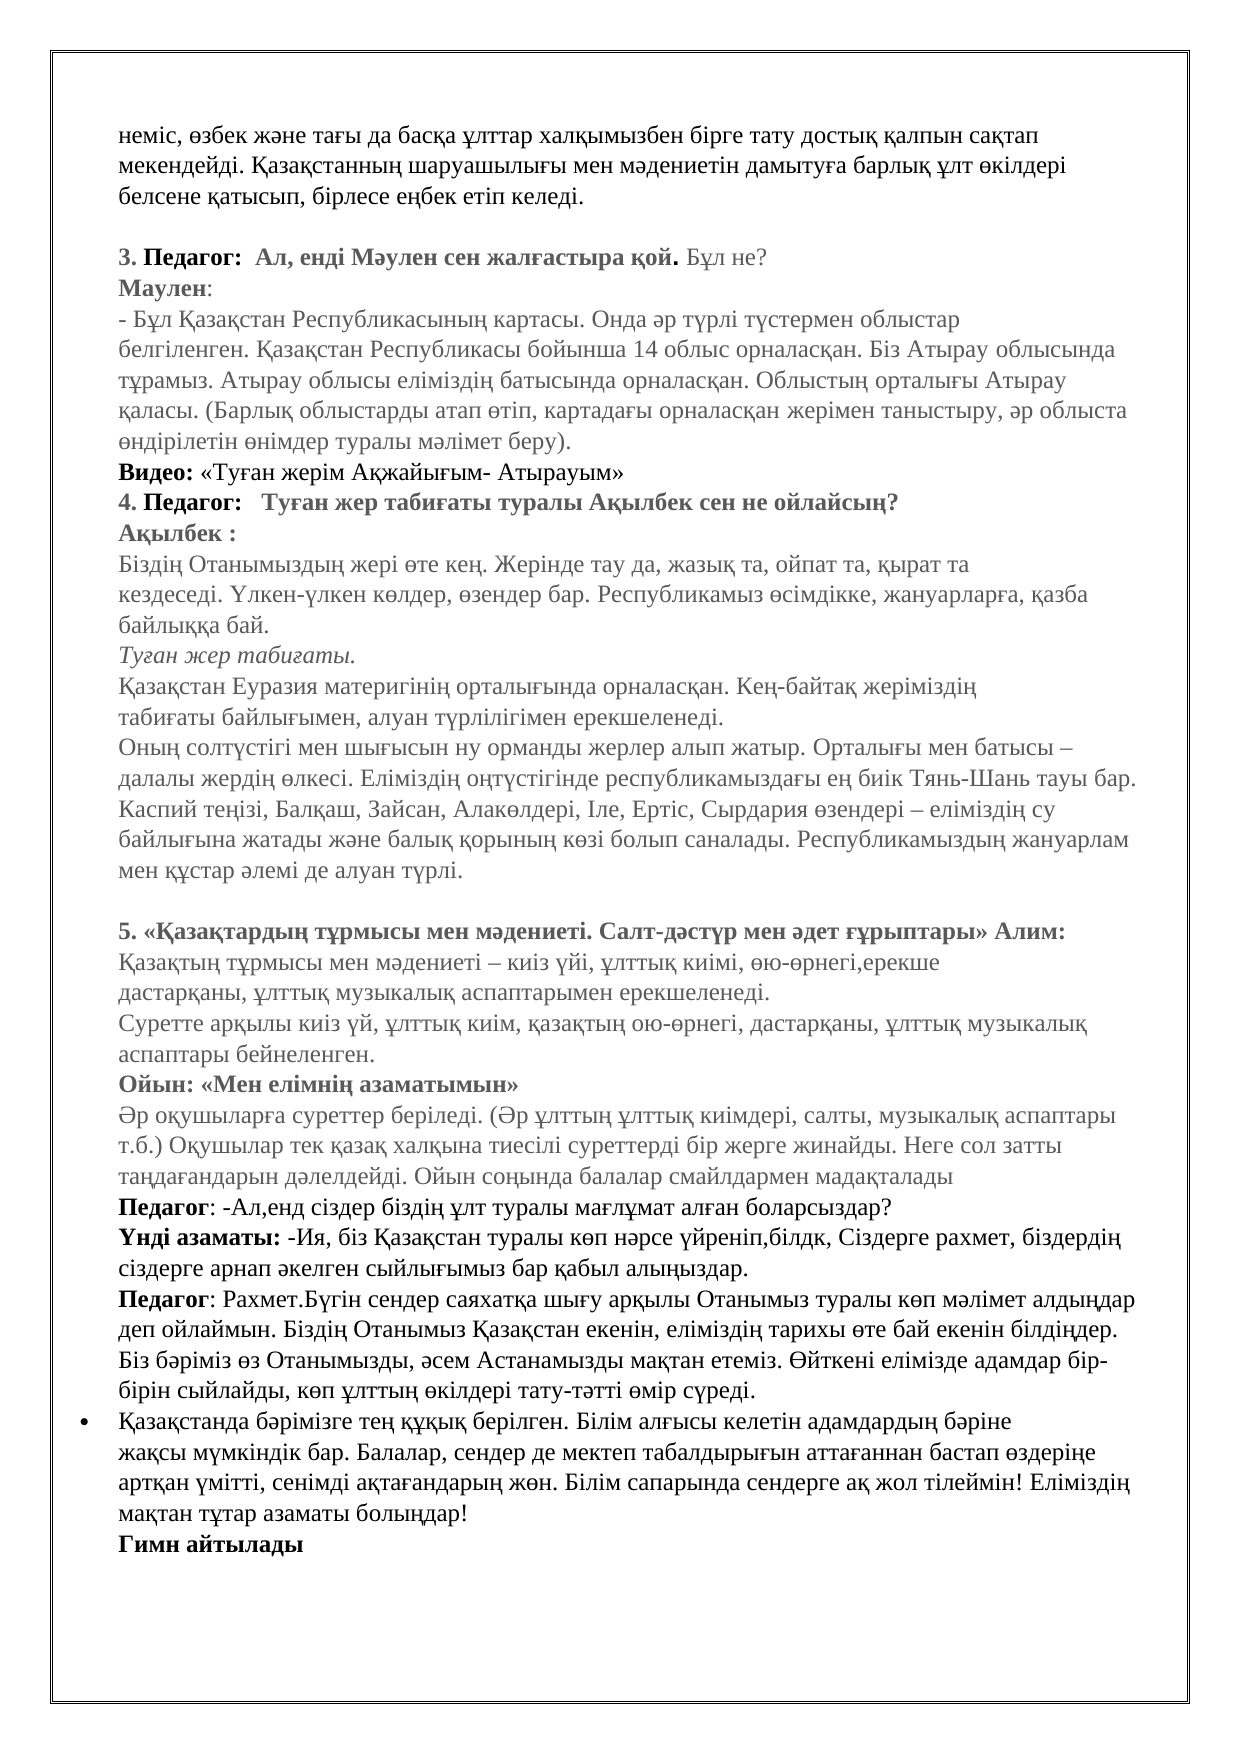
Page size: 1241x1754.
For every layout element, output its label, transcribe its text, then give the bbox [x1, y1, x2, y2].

text Туған жер табиғаты. [118, 639, 1152, 669]
text 4. Педагог: Туған жер табиғаты туралы Ақылбек сен не ойлайсың? Ақылбек : Біздің Отанымыздың жері өте кең. Жерінде тау да, жазық та, ойпат та, қырат та [118, 486, 1152, 577]
text - Бұл Қазақстан Республикасының картасы. Онда әр түрлі түстермен облыстар [118, 302, 1152, 332]
text 3. Педагог: Ал, енді Мәулен сен жалғастыра қой. Бұл не? Маулен: [118, 241, 1152, 302]
text 5. «Қазақтардың тұрмысы мен мәдениеті. Салт-дәстүр мен әдет ғұрыптары» Алим: [118, 914, 1152, 945]
text Суретте арқылы киіз үй, ұлттық киім, қазақтың ою-өрнегі, дастарқаны, ұлттық музыкалық аспаптары бейнеленген. [118, 1006, 1152, 1067]
text Әр оқушыларға суреттер беріледі. (Әр ұлттың ұлттық киімдері, салты, музыкалық аспаптары т.б.) Оқушылар тек қазақ халқына тиесілі суреттерді бір жерге жинайды. Неге сол затты таңдағандарын дәлелдейді. Ойын соңында балалар смайлдармен мадақталады [118, 1098, 1152, 1190]
text кездеседі. Үлкен-үлкен көлдер, өзендер бар. Республикамыз өсімдікке, жануарларға, қазба байлыққа бай. [118, 577, 1152, 639]
text Қазақтың тұрмысы мен мәдениеті – киіз үйі, ұлттық киімі, өю-өрнегі,ерекше [118, 945, 1152, 976]
text белгіленген. Қазақстан Республикасы бойынша 14 облыс орналасқан. Біз Атырау облысында тұрамыз. Атырау облысы еліміздің батысында орналасқан. Облыстың орталығы Атырау қаласы. (Барлық облыстарды атап өтіп, картадағы орналасқан жерімен таныстыру, әр облыста өндірілетін өнімдер туралы мәлімет беру). Видео: «Туған жерім Ақжайығым- Атырауым» [118, 332, 1152, 486]
text дастарқаны, ұлттық музыкалық аспаптарымен ерекшеленеді. [118, 976, 1152, 1006]
text Педагог: -Ал,енд сіздер біздің ұлт туралы мағлұмат алған боларсыздар? Үнді азаматы: -Ия, біз Қазақстан туралы көп нәрсе үйреніп,білдк, Сіздерге рахмет, біздердің сіздерге арнап әкелген сыйлығымыз бар қабыл алыңыздар. Педагог: Рахмет.Бүгін сендер саяхатқа шығу арқылы Отанымыз туралы көп мәлімет алдыңдар деп ойлаймын. Біздің Отанымыз Қазақстан екенін, еліміздің тарихы өте бай екенін білдіңдер. Біз бәріміз өз Отанымызды, әсем Астанамызды мақтан етеміз. Өйткені елімізде адамдар бір-бірін сыйлайды, көп ұлттың өкілдері тату-тәтті өмір сүреді. [118, 1190, 1152, 1404]
text жақсы мүмкіндік бар. Балалар, сендер де мектеп табалдырығын аттағаннан бастап өздеріңе артқан үмітті, сенімді ақтағандарың жөн. Білім сапарында сендерге ақ жол тілеймін! Еліміздің мақтан тұтар азаматы болыңдар! Гимн айтылады [118, 1435, 1152, 1557]
text табиғаты байлығымен, алуан түрлілігімен ерекшеленеді. [118, 700, 1152, 731]
list Қазақстанда бәрімізге тең құқық берілген. Білім алғысы келетін адамдардың бәріне [81, 1404, 1152, 1435]
text Ойын: «Мен елімнің азаматымын» [118, 1067, 1152, 1098]
text Оның солтүстігі мен шығысын ну орманды жерлер алып жатыр. Орталығы мен батысы – далалы жердің өлкесі. Еліміздің оңтүстігінде республикамыздағы ең биік Тянь-Шань тауы бар. [118, 731, 1152, 792]
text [118, 118, 1152, 210]
text Каспий теңізі, Балқаш, Зайсан, Алакөлдері, Іле, Ертіс, Сырдария өзендері – еліміздің су байлығына жатады және балық қорының көзі болып саналады. Республикамыздың жануарлам мен құстар әлемі де алуан түрлі. [118, 792, 1152, 884]
text Қазақстан Еуразия материгінің орталығында орналасқан. Кең-байтақ жеріміздің [118, 669, 1152, 700]
